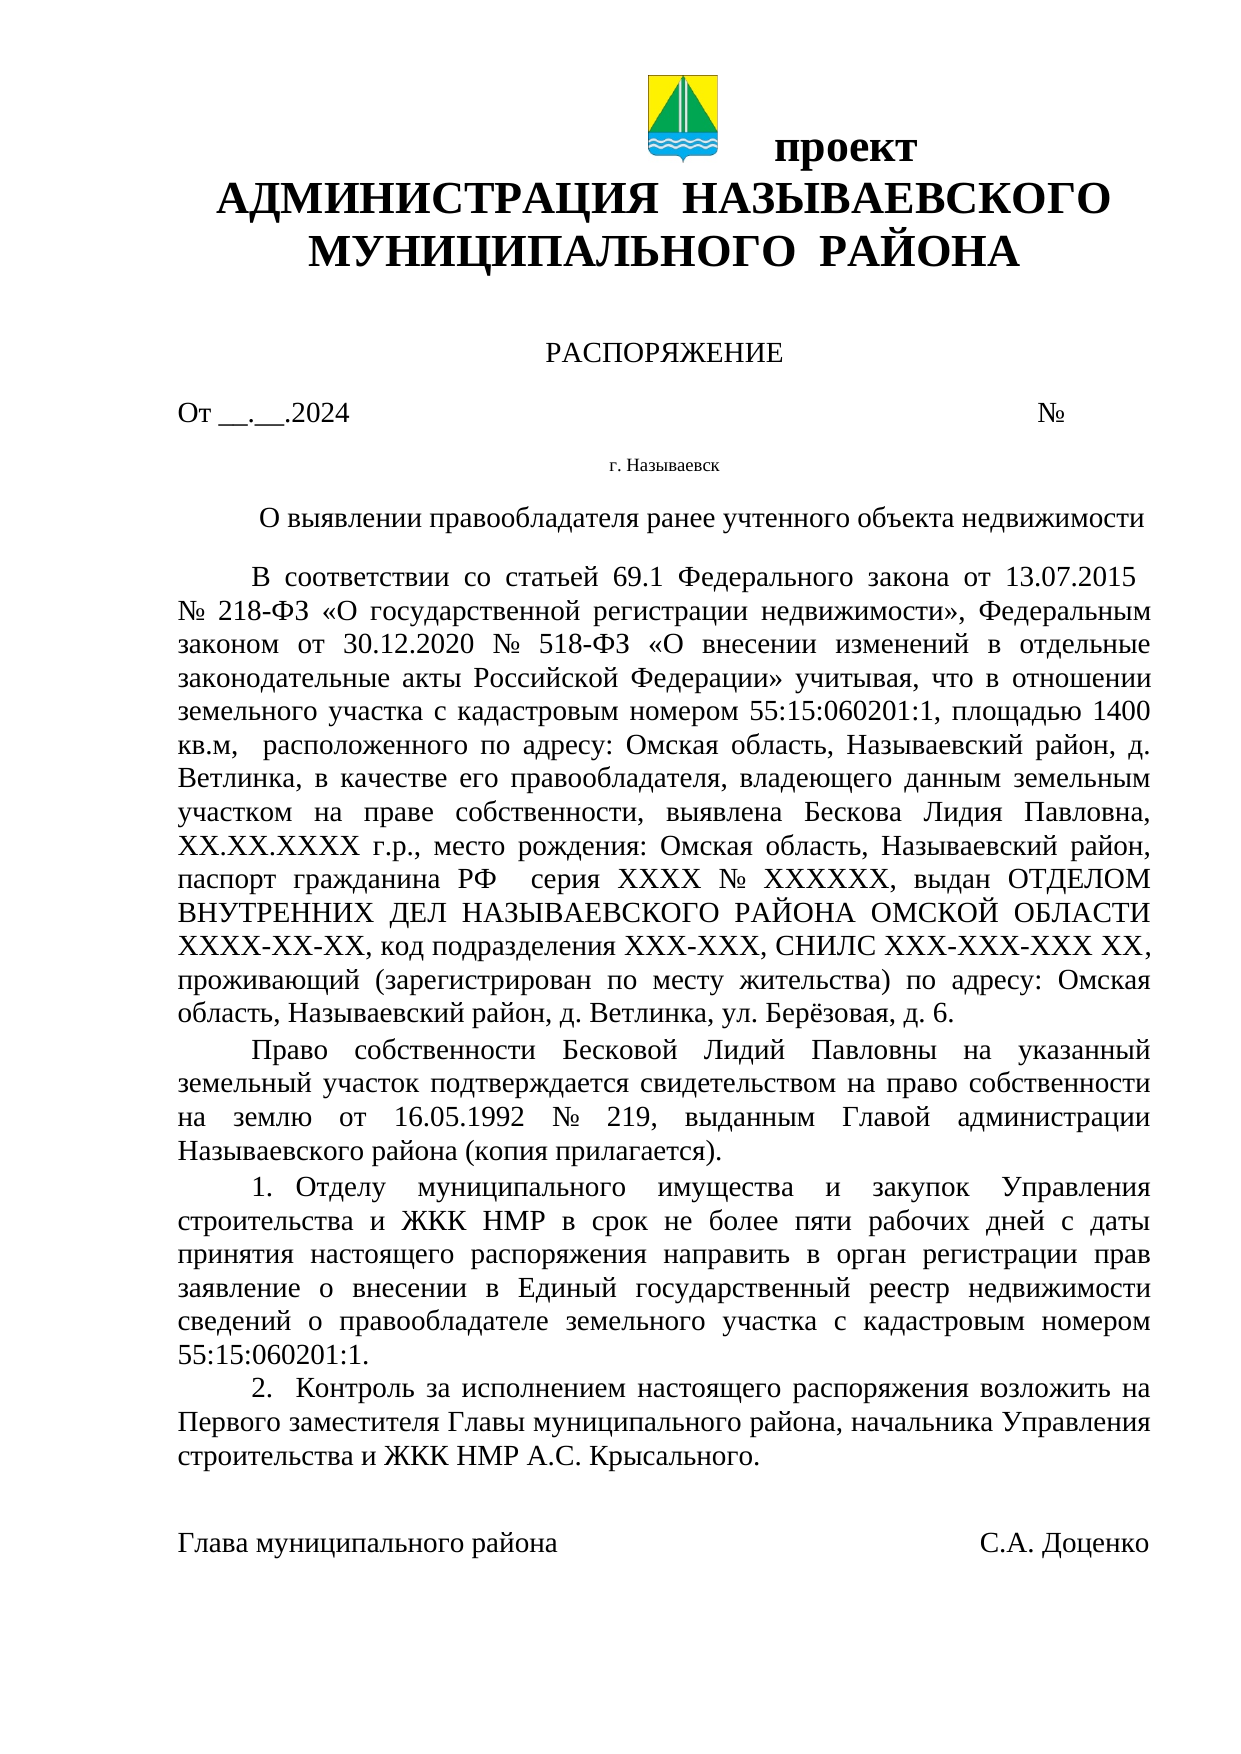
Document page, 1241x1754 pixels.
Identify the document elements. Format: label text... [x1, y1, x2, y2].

list Отделу муниципального имущества и закупок Управления строительства и ЖКК НМР в срок не более пяти рабочих дней с даты принятия настоящего распоряжения направить в орган регистрации прав заявление о внесении в Единый государственный реестр недвижимости сведений о правообладателе земельного участка с кадастровым номером 55:15:060201:1. [177, 1169, 1152, 1371]
text От __.__.2024 № [177, 395, 1152, 428]
text В соответствии со статьей 69.1 Федерального закона от 13.07.2015 № 218-ФЗ «О государственной регистрации недвижимости», Федеральным законом от 30.12.2020 № 518-ФЗ «О внесении изменений в отдельные законодательные акты Российской Федерации» учитывая, что в отношении земельного участка с кадастровым номером 55:15:060201:1, площадью 1400 кв.м, расположенного по адресу: Омская область, Называевский район, д. Ветлинка, в качестве его правообладателя, владеющего данным земельным участком на праве собственности, выявлена Бескова Лидия Павловна, ХХ.ХХ.ХХХХ г.р., место рождения: Омская область, Называевский район, паспорт гражданина РФ серия ХХХХ № ХХХХХХ, выдан ОТДЕЛОМ ВНУТРЕННИХ ДЕЛ НАЗЫВАЕВСКОГО РАЙОНА ОМСКОЙ ОБЛАСТИ ХХХХ-ХХ-ХХ, код подразделения ХХХ-ХХХ, СНИЛС ХХХ-ХХХ-ХХХ ХХ, проживающий (зарегистрирован по месту жительства) по адресу: Омская область, Называевский район, д. Ветлинка, ул. Берёзовая, д. 6. [177, 559, 1152, 1029]
title проект [177, 118, 1152, 171]
picture [648, 75, 718, 133]
text О выявлении правообладателя ранее учтенного объекта недвижимости [252, 500, 1152, 533]
text РАСПОРЯЖЕНИЕ [177, 336, 1152, 369]
text г. Называевск [177, 454, 1152, 476]
title АДМИНИСТРАЦИЯ НАЗЫВАЕВСКОГО МУНИЦИПАЛЬНОГО РАЙОНА [177, 171, 1152, 276]
text Глава муниципального района С.А. Доценко [177, 1526, 1152, 1559]
list Контроль за исполнением настоящего распоряжения возложить на Первого заместителя Главы муниципального района, начальника Управления строительства и ЖКК НМР А.С. Крысального. [177, 1371, 1152, 1471]
text Право собственности Бесковой Лидий Павловны на указанный земельный участок подтверждается свидетельством на право собственности на землю от 16.05.1992 № 219, выданным Главой администрации Называевского района (копия прилагается). [177, 1032, 1152, 1166]
picture [648, 138, 718, 163]
